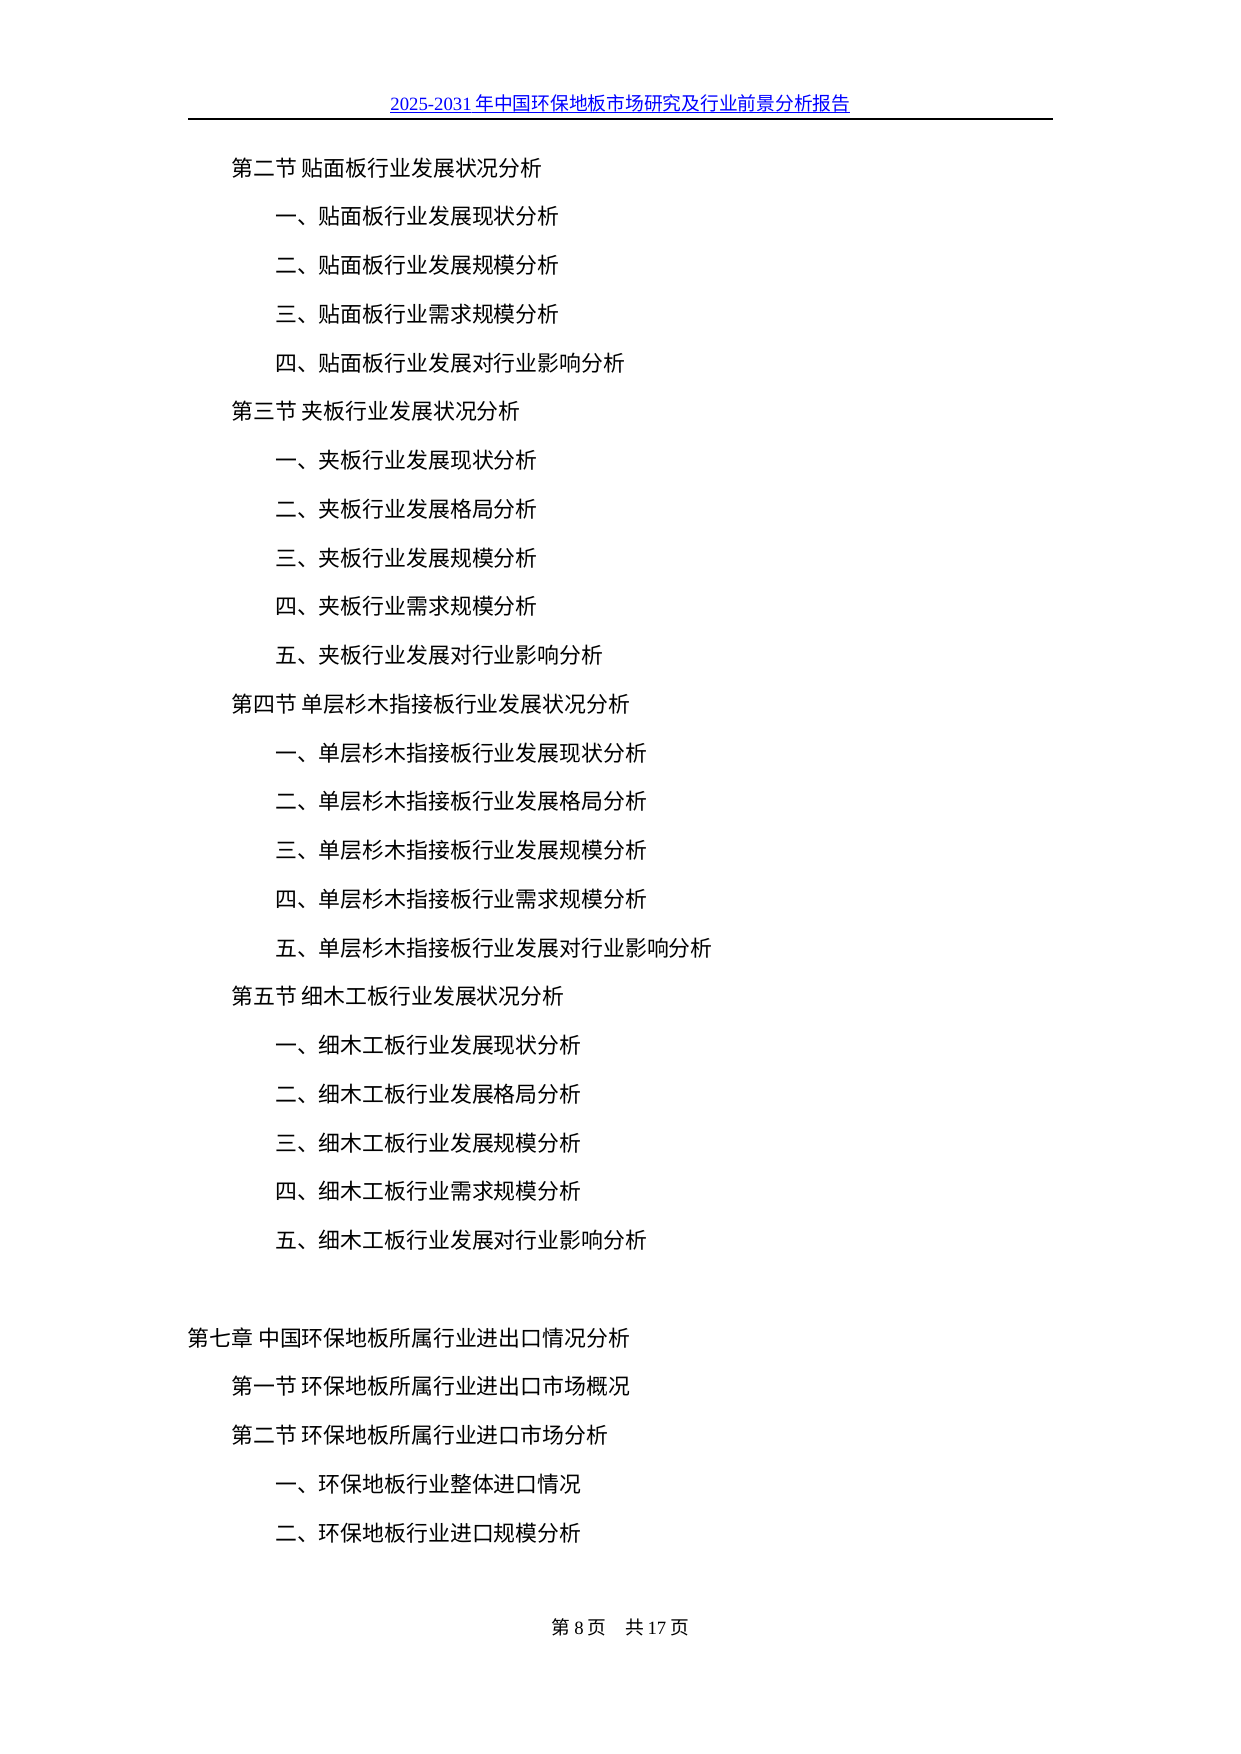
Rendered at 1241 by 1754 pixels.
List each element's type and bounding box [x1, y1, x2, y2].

text [187, 150, 1053, 1548]
